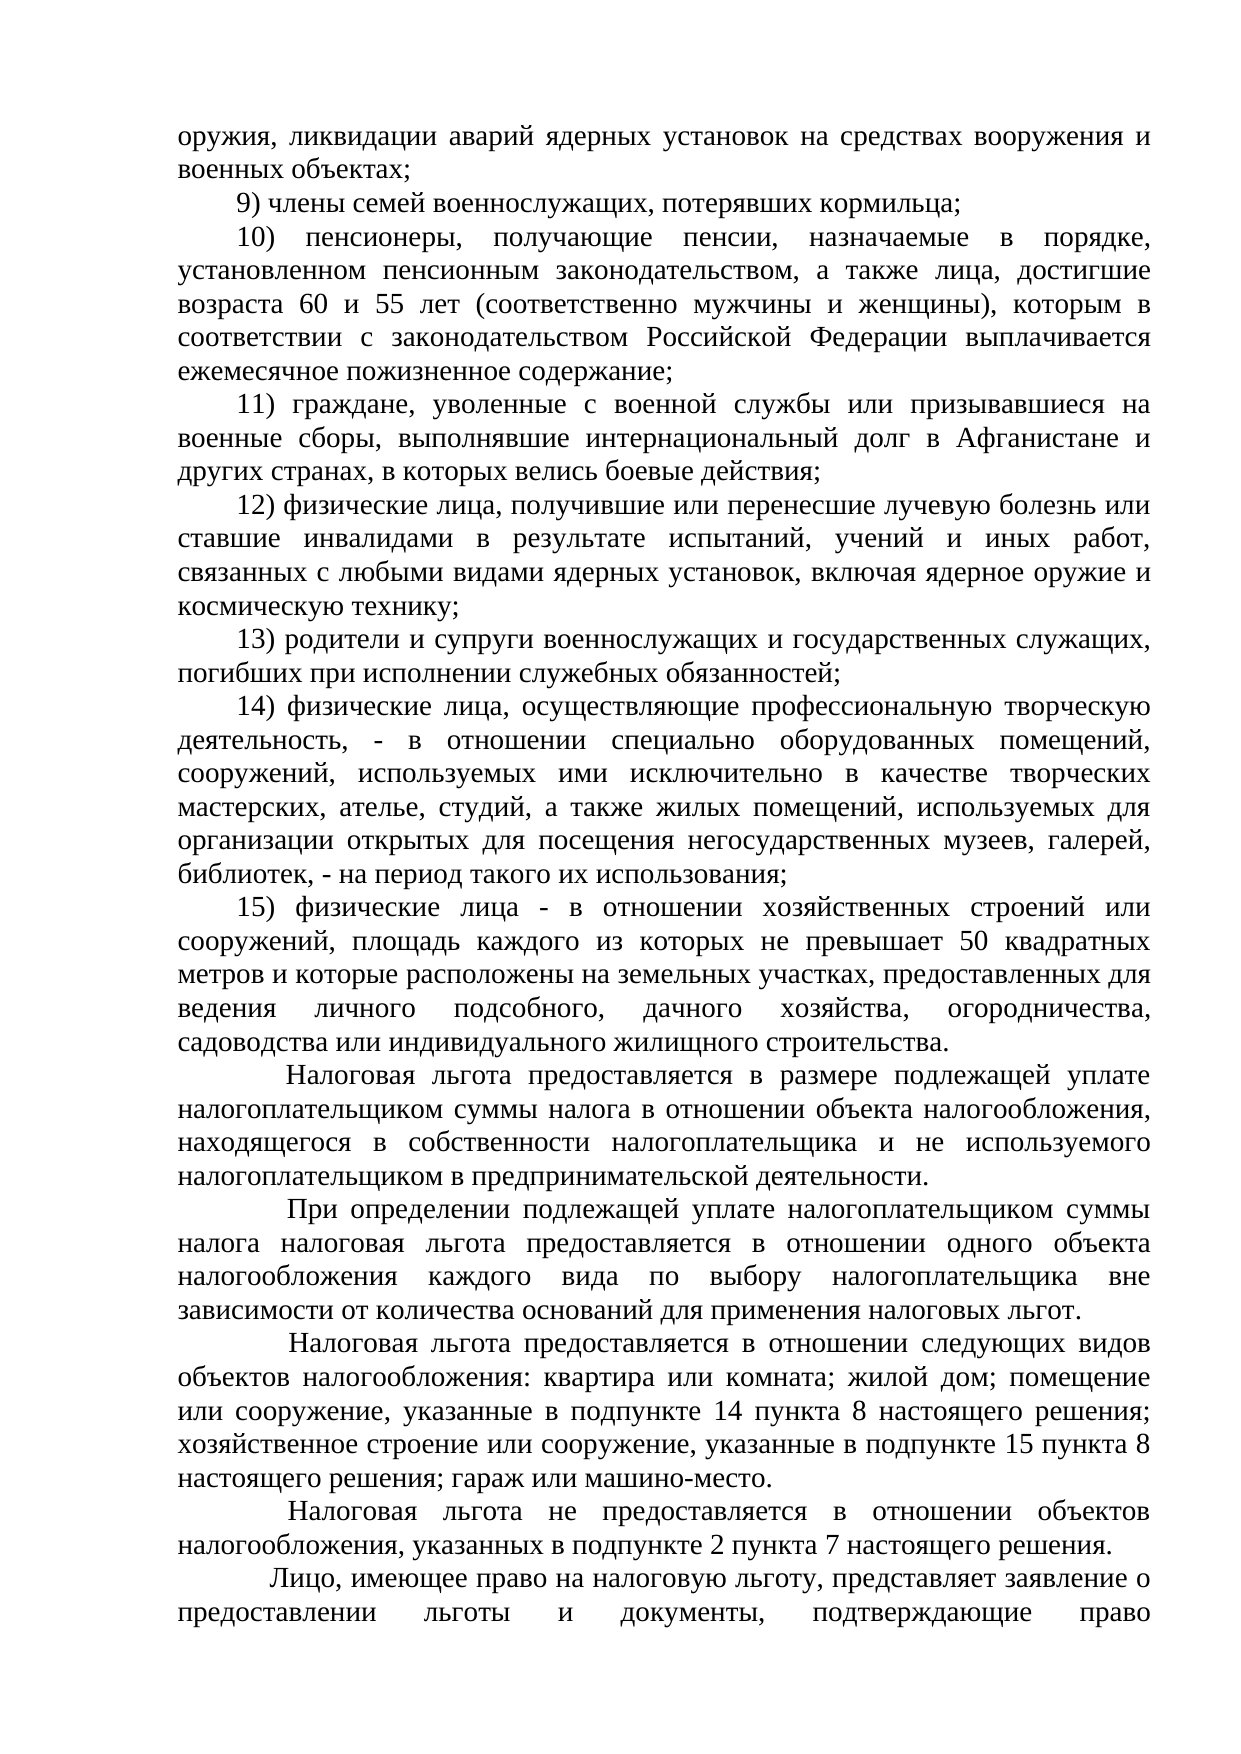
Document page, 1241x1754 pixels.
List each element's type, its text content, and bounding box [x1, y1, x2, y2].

text 9) члены семей военнослужащих, потерявших кормильца; [177, 185, 1152, 219]
text Налоговая льгота предоставляется в отношении следующих видов объектов налогообложения: квартира или комната; жилой дом; помещение или сооружение, указанные в подпункте 14 пункта 8 настоящего решения; хозяйственное строение или сооружение, указанные в подпункте 15 пункта 8 настоящего решения; гараж или машино-место. [177, 1326, 1152, 1493]
text 10) пенсионеры, получающие пенсии, назначаемые в порядке, установленном пенсионным законодательством, а также лица, достигшие возраста 60 и 55 лет (соответственно мужчины и женщины), которым в соответствии с законодательством Российской Федерации выплачивается ежемесячное пожизненное содержание; [177, 219, 1152, 386]
text 12) физические лица, получившие или перенесшие лучевую болезнь или ставшие инвалидами в результате испытаний, учений и иных работ, связанных с любыми видами ядерных установок, включая ядерное оружие и космическую технику; [177, 487, 1152, 621]
text 15) физические лица - в отношении хозяйственных строений или сооружений, площадь каждого из которых не превышает 50 квадратных метров и которые расположены на земельных участках, предоставленных для ведения личного подсобного, дачного хозяйства, огородничества, садоводства или индивидуального жилищного строительства. [177, 889, 1152, 1057]
text 13) родители и супруги военнослужащих и государственных служащих, погибших при исполнении служебных обязанностей; [177, 621, 1152, 688]
text При определении подлежащей уплате налогоплательщиком суммы налога налоговая льгота предоставляется в отношении одного объекта налогообложения каждого вида по выбору налогоплательщика вне зависимости от количества оснований для применения налоговых льгот. [177, 1191, 1152, 1326]
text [177, 1560, 1152, 1627]
text Налоговая льгота не предоставляется в отношении объектов налогообложения, указанных в подпункте 2 пункта 7 настоящего решения. [177, 1493, 1152, 1560]
text Налоговая льгота предоставляется в размере подлежащей уплате налогоплательщиком суммы налога в отношении объекта налогообложения, находящегося в собственности налогоплательщика и не используемого налогоплательщиком в предпринимательской деятельности. [177, 1057, 1152, 1191]
text 11) граждане, уволенные с военной службы или призывавшиеся на военные сборы, выполнявшие интернациональный долг в Афганистане и других странах, в которых велись боевые действия; [177, 386, 1152, 487]
text 14) физические лица, осуществляющие профессиональную творческую деятельность, - в отношении специально оборудованных помещений, сооружений, используемых ими исключительно в качестве творческих мастерских, ателье, студий, а также жилых помещений, используемых для организации открытых для посещения негосударственных музеев, галерей, библиотек, - на период такого их использования; [177, 688, 1152, 889]
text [177, 118, 1152, 185]
